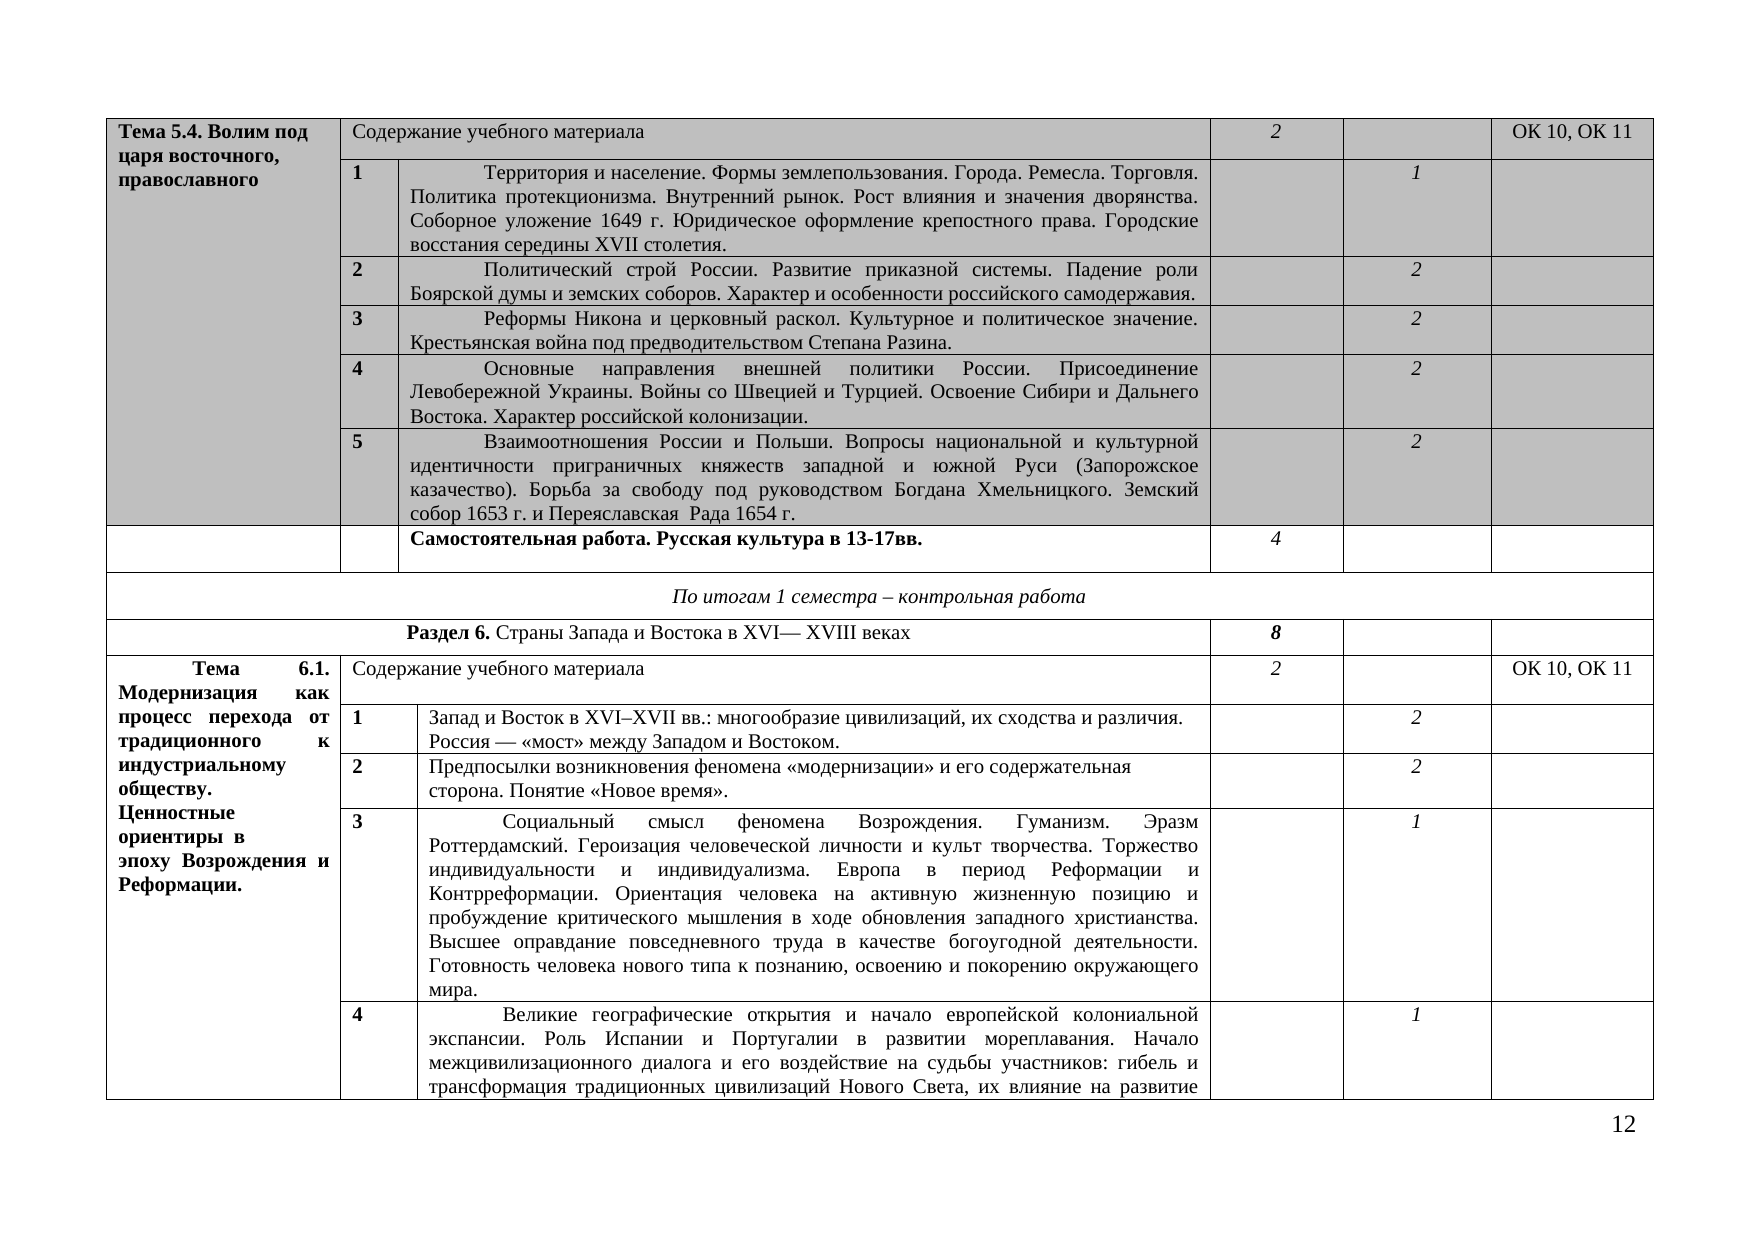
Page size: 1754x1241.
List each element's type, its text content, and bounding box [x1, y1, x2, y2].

table_cell [1492, 754, 1653, 808]
table_cell 1 [1344, 809, 1491, 1001]
table_cell [1492, 160, 1653, 256]
table_cell [341, 526, 398, 572]
table_cell [1492, 809, 1653, 1001]
table_cell 8 [1211, 620, 1343, 654]
table_cell Взаимоотношения России и Польши. Вопросы национальной и культурной идентичности приграничных княжеств западной и южной Руси (Запорожское казачество). Борьба за свободу под руководством Богдана Хмельницкого. Земский собор 1653 г. и Переяславская Рада 1654 г. [399, 429, 1210, 525]
table_cell Политический строй России. Развитие приказной системы. Падение роли Боярской думы и земских соборов. Характер и особенности российского самодержавия. [399, 257, 1210, 305]
table_cell 1 [341, 160, 398, 256]
table_cell ОК 10, ОК 11 [1492, 119, 1653, 159]
table_cell [1492, 306, 1653, 354]
table_cell Социальный смысл феномена Возрождения. Гуманизм. Эразм Роттердамский. Героизация человеческой личности и культ творчества. Торжество индивидуальности и индивидуализма. Европа в период Реформации и Контрреформации. Ориентация человека на активную жизненную позицию и пробуждение критического мышления в ходе обновления западного христианства. Высшее оправдание повседневного труда в качестве богоугодной деятельности. Готовность человека нового типа к познанию, освоению и покорению окружающего мира. [418, 809, 1210, 1001]
table_cell Содержание учебного материала [341, 119, 1210, 159]
table_cell Запад и Восток в XVI–XVII вв.: многообразие цивилизаций, их сходства и различия. Россия — «мост» между Западом и Востоком. [418, 705, 1210, 753]
table_cell [1492, 429, 1653, 525]
table_cell [1492, 620, 1653, 654]
table_cell 3 [341, 306, 398, 354]
table_cell 3 [341, 809, 417, 1001]
table_cell [1211, 257, 1343, 305]
table_cell [1492, 257, 1653, 305]
table_cell 2 [1344, 754, 1491, 808]
table_cell 1 [341, 705, 417, 753]
table_cell Тема 6.1. Модернизация как процесс перехода от традиционного к индустриальному обществу. Ценностные ориентиры в эпоху Возрождения и Реформации. [107, 656, 340, 1098]
table_cell Содержание учебного материала [341, 656, 1210, 704]
table_cell [1211, 306, 1343, 354]
table_cell 2 [1344, 306, 1491, 354]
table_cell [1344, 526, 1491, 572]
table_cell По итогам 1 семестра – контрольная работа [107, 573, 1653, 619]
table_cell 2 [1344, 355, 1491, 428]
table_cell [418, 1002, 1210, 1098]
table_cell 1 [1344, 160, 1491, 256]
table_cell Реформы Никона и церковный раскол. Культурное и политическое значение. Крестьянская война под предводительством Степана Разина. [399, 306, 1210, 354]
table_cell Самостоятельная работа. Русская культура в 13-17вв. [399, 526, 1210, 572]
table_cell 4 [1211, 526, 1343, 572]
table_cell Основные направления внешней политики России. Присоединение Левобережной Украины. Войны со Швецией и Турцией. Освоение Сибири и Дальнего Востока. Характер российской колонизации. [399, 355, 1210, 428]
table_cell [1492, 355, 1653, 428]
table_cell [1211, 1002, 1343, 1098]
table_cell ОК 10, ОК 11 [1492, 656, 1653, 704]
table_cell Тема 5.4. Волим под царя восточного, православного [107, 119, 340, 525]
table_cell [1211, 355, 1343, 428]
table_cell Раздел 6. Страны Запада и Востока в ХVI— ХVIII веках [107, 620, 1210, 654]
table_cell [1492, 526, 1653, 572]
table_cell [1344, 620, 1491, 654]
table_cell 2 [1344, 705, 1491, 753]
table_cell [1211, 160, 1343, 256]
table_cell [1211, 754, 1343, 808]
table_cell [1492, 1002, 1653, 1098]
table_cell [1344, 119, 1491, 159]
table_cell Предпосылки возникновения феномена «модернизации» и его содержательная сторона. Понятие «Новое время». [418, 754, 1210, 808]
table_cell [1211, 429, 1343, 525]
table_cell 1 [1344, 1002, 1491, 1098]
table_cell 4 [341, 1002, 417, 1098]
table_cell 2 [1344, 429, 1491, 525]
table_cell [1492, 705, 1653, 753]
table_cell 2 [341, 754, 417, 808]
table_cell 4 [341, 355, 398, 428]
table_cell 2 [1211, 656, 1343, 704]
table_cell Территория и население. Формы землепользования. Города. Ремесла. Торговля. Политика протекционизма. Внутренний рынок. Рост влияния и значения дворянства. Соборное уложение . Юридическое оформление крепостного права. Городские восстания середины XVII столетия. [399, 160, 1210, 256]
table_cell 2 [1211, 119, 1343, 159]
table_cell [1344, 656, 1491, 704]
table_cell [1211, 705, 1343, 753]
table_cell [107, 526, 340, 572]
table_cell 2 [1344, 257, 1491, 305]
table_cell 2 [341, 257, 398, 305]
table_cell 5 [341, 429, 398, 525]
table_cell [1211, 809, 1343, 1001]
